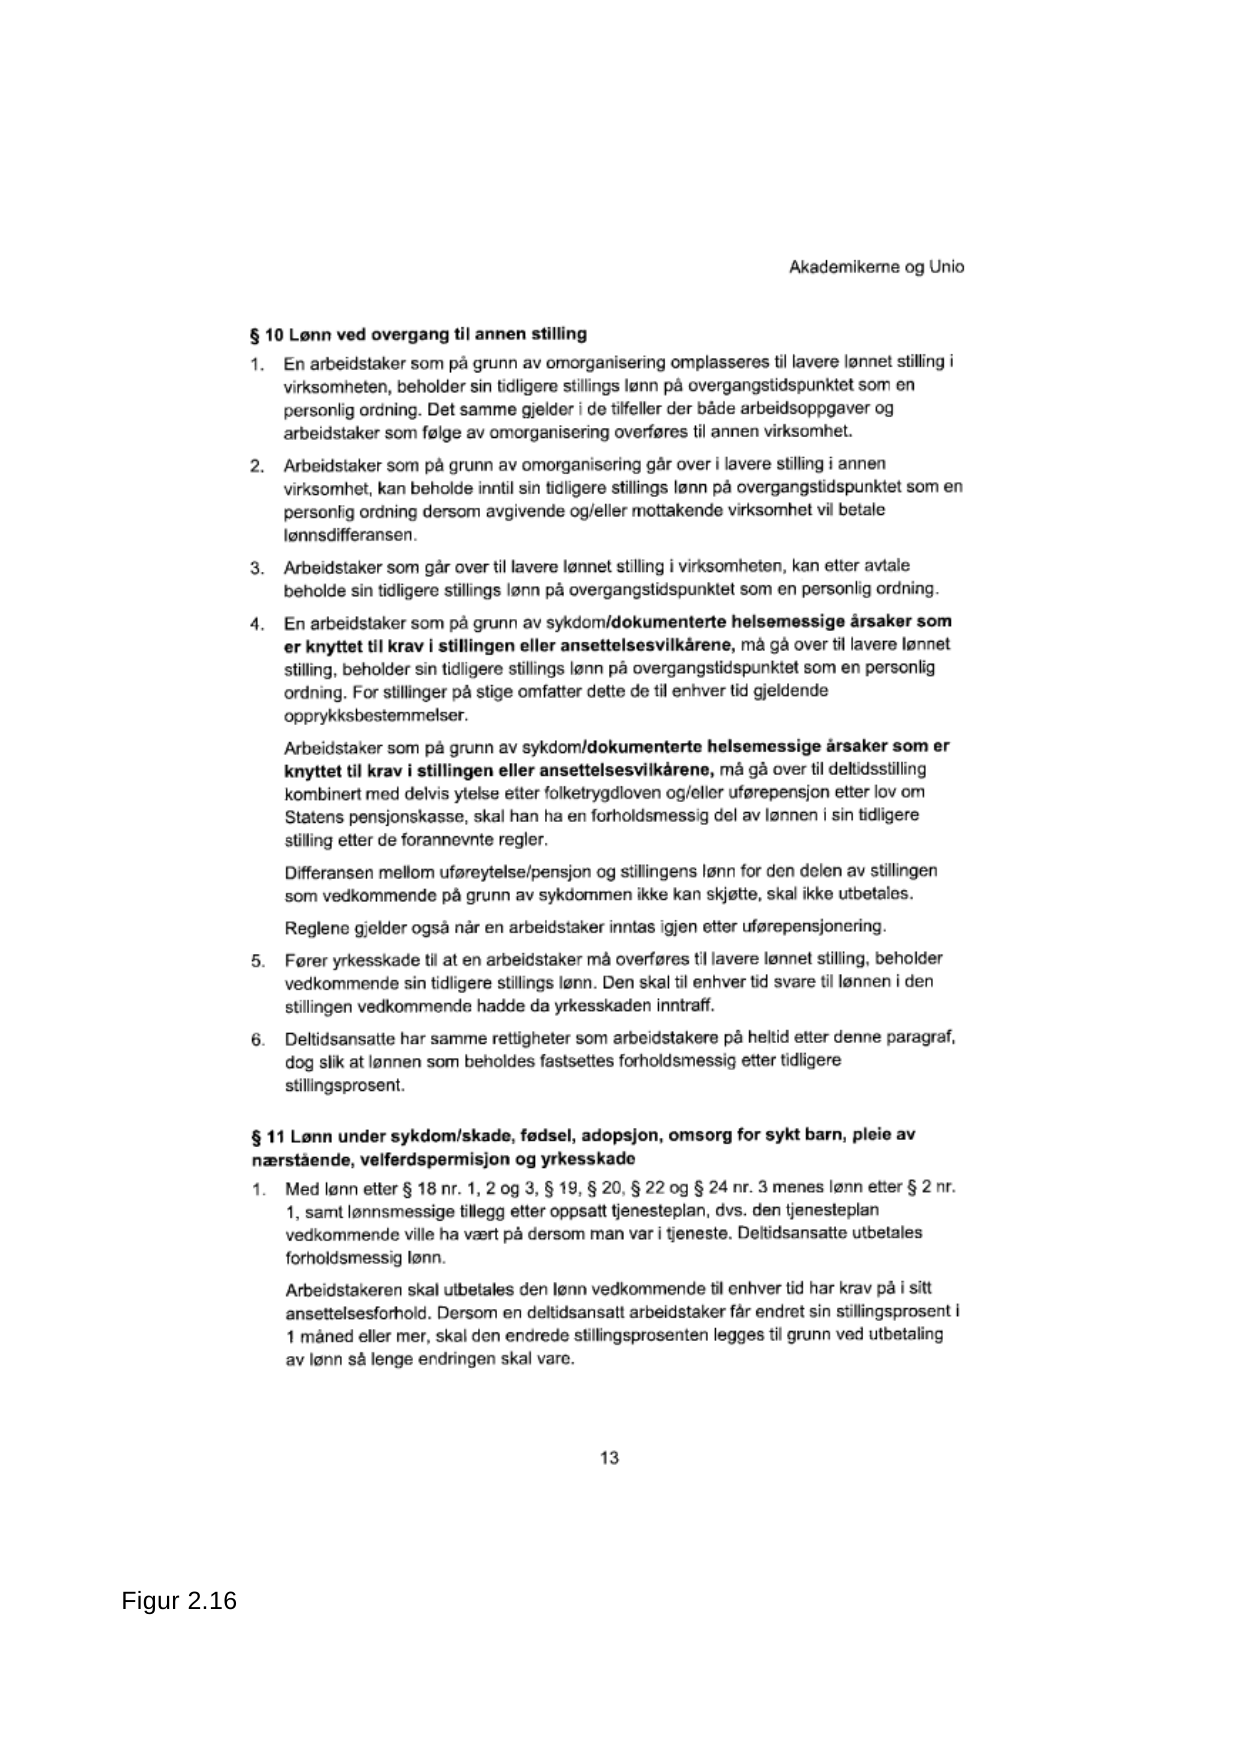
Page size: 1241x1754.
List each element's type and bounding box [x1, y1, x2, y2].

picture [121, 159, 1118, 1569]
